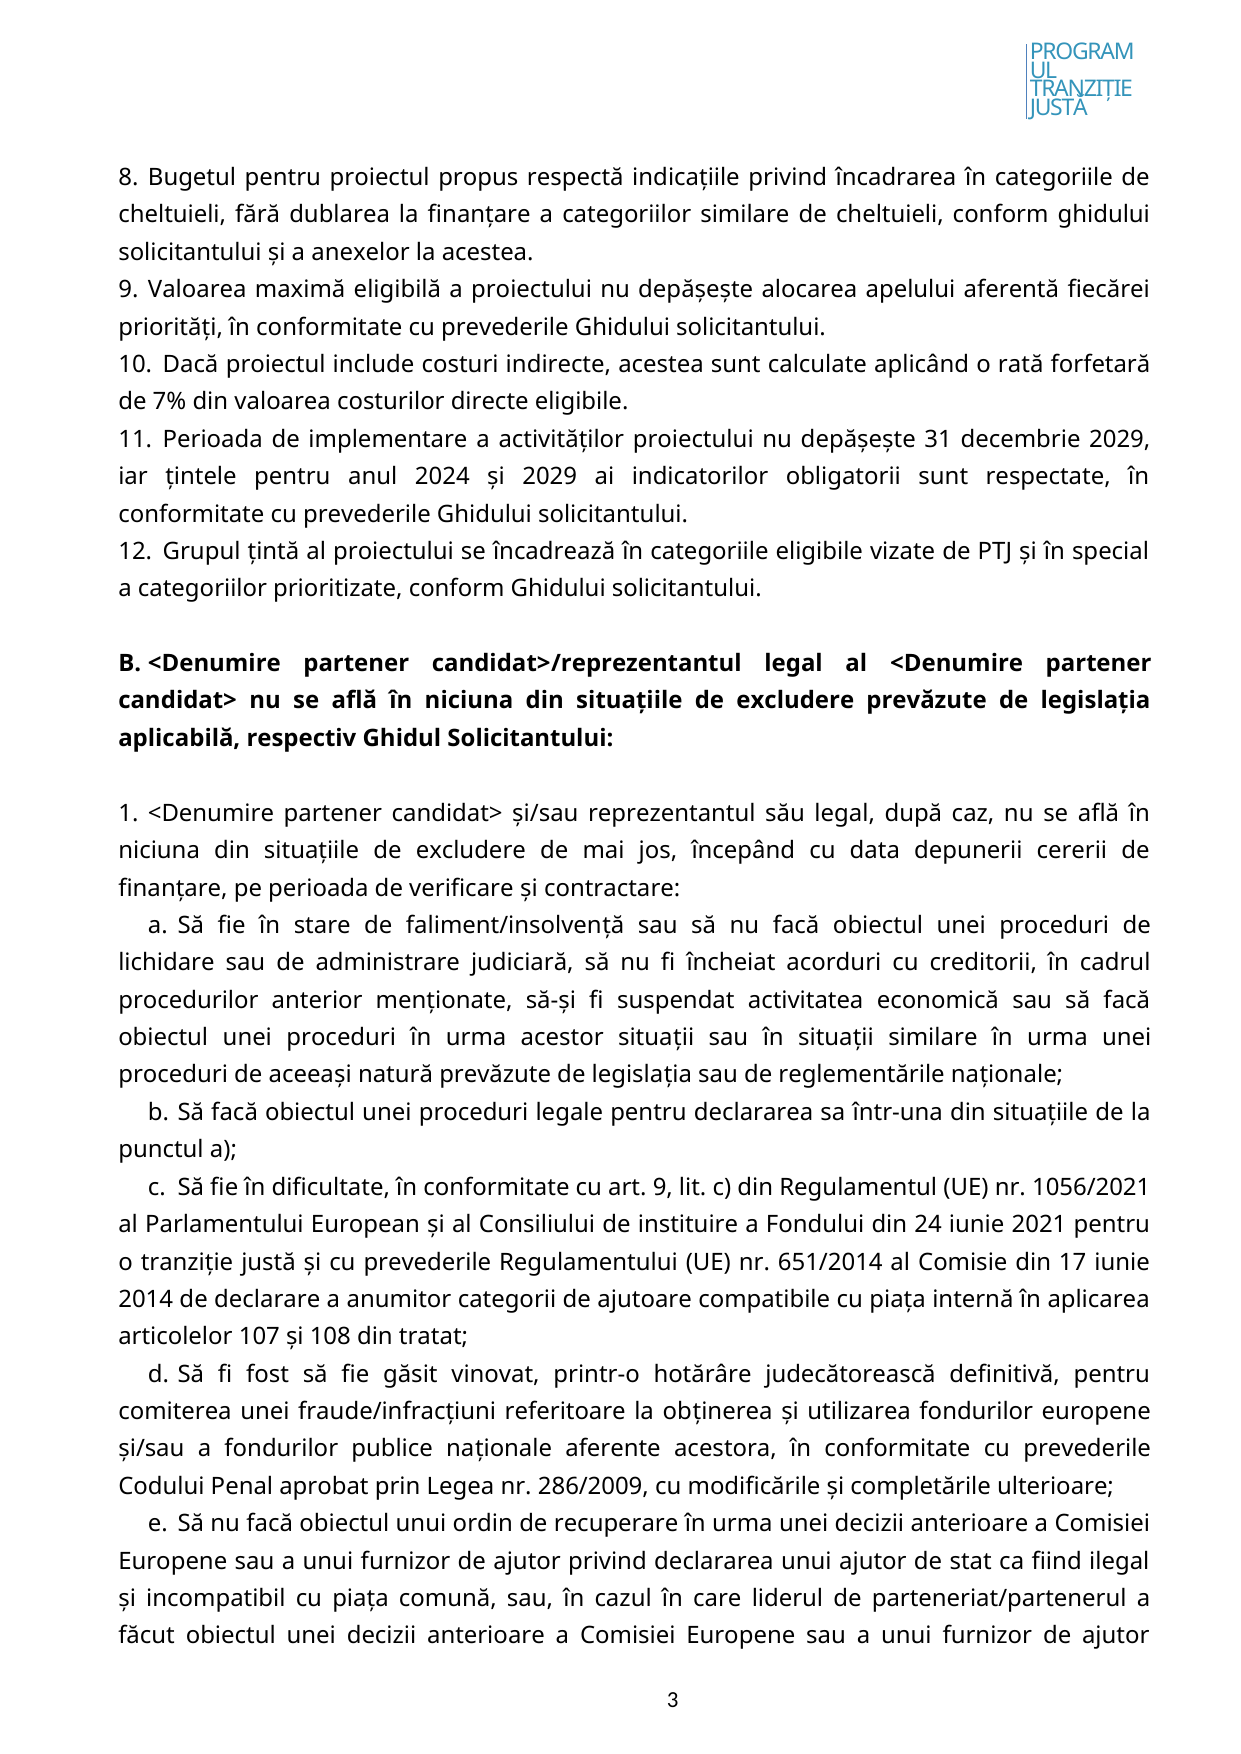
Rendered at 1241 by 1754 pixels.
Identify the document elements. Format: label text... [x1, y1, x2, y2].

list Perioada de implementare a activităților proiectului nu depășește 31 decembrie 2029, iar țintele pentru anul 2024 și 2029 ai indicatorilor obligatorii sunt respectate, în conformitate cu prevederile Ghidului solicitantului. [118, 422, 1152, 529]
list Bugetul pentru proiectul propus respectă indicațiile privind încadrarea în categoriile de cheltuieli, fără dublarea la finanțare a categoriilor similare de cheltuieli, conform ghidului solicitantului și a anexelor la acestea. [118, 160, 1152, 267]
list Să fi fost să fie găsit vinovat, printr-o hotărâre judecătorească definitivă, pentru comiterea unei fraude/infracțiuni referitoare la obţinerea şi utilizarea fondurilor europene şi/sau a fondurilor publice naţionale aferente acestora, în conformitate cu prevederile Codului Penal aprobat prin Legea nr. 286/2009, cu modificările și completările ulterioare; [118, 1356, 1152, 1501]
list <Denumire partener candidat> și/sau reprezentantul său legal, după caz, nu se află în niciuna din situațiile de excludere de mai jos, începând cu data depunerii cererii de finanţare, pe perioada de verificare şi contractare: [118, 796, 1152, 903]
list Să fie în stare de faliment/insolvenţă sau să nu facă obiectul unei proceduri de lichidare sau de administrare judiciară, să nu fi încheiat acorduri cu creditorii, în cadrul procedurilor anterior menționate, să-și fi suspendat activitatea economică sau să facă obiectul unei proceduri în urma acestor situaţii sau în situaţii similare în urma unei proceduri de aceeaşi natură prevăzute de legislaţia sau de reglementările naţionale; [118, 908, 1152, 1090]
list <Denumire partener candidat>/reprezentantul legal al <Denumire partener candidat> nu se află în niciuna din situațiile de excludere prevăzute de legislația aplicabilă, respectiv Ghidul Solicitantului: [118, 646, 1152, 753]
list Să facă obiectul unei proceduri legale pentru declararea sa într-una din situațiile de la punctul a); [118, 1095, 1152, 1165]
list Valoarea maximă eligibilă a proiectului nu depășește alocarea apelului aferentă fiecărei priorități, în conformitate cu prevederile Ghidului solicitantului. [118, 272, 1152, 342]
list Grupul țintă al proiectului se încadrează în categoriile eligibile vizate de PTJ și în special a categoriilor prioritizate, conform Ghidului solicitantului. [118, 534, 1152, 604]
list Să fie în dificultate, în conformitate cu art. 9, lit. c) din Regulamentul (UE) nr. 1056/2021 al Parlamentului European și al Consiliului de instituire a Fondului din 24 iunie 2021 pentru o tranziție justă și cu prevederile Regulamentului (UE) nr. 651/2014 al Comisie din 17 iunie 2014 de declarare a anumitor categorii de ajutoare compatibile cu piața internă în aplicarea articolelor 107 și 108 din tratat; [118, 1169, 1152, 1352]
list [118, 1506, 1152, 1651]
list Dacă proiectul include costuri indirecte, acestea sunt calculate aplicând o rată forfetară de 7% din valoarea costurilor directe eligibile. [118, 347, 1152, 417]
